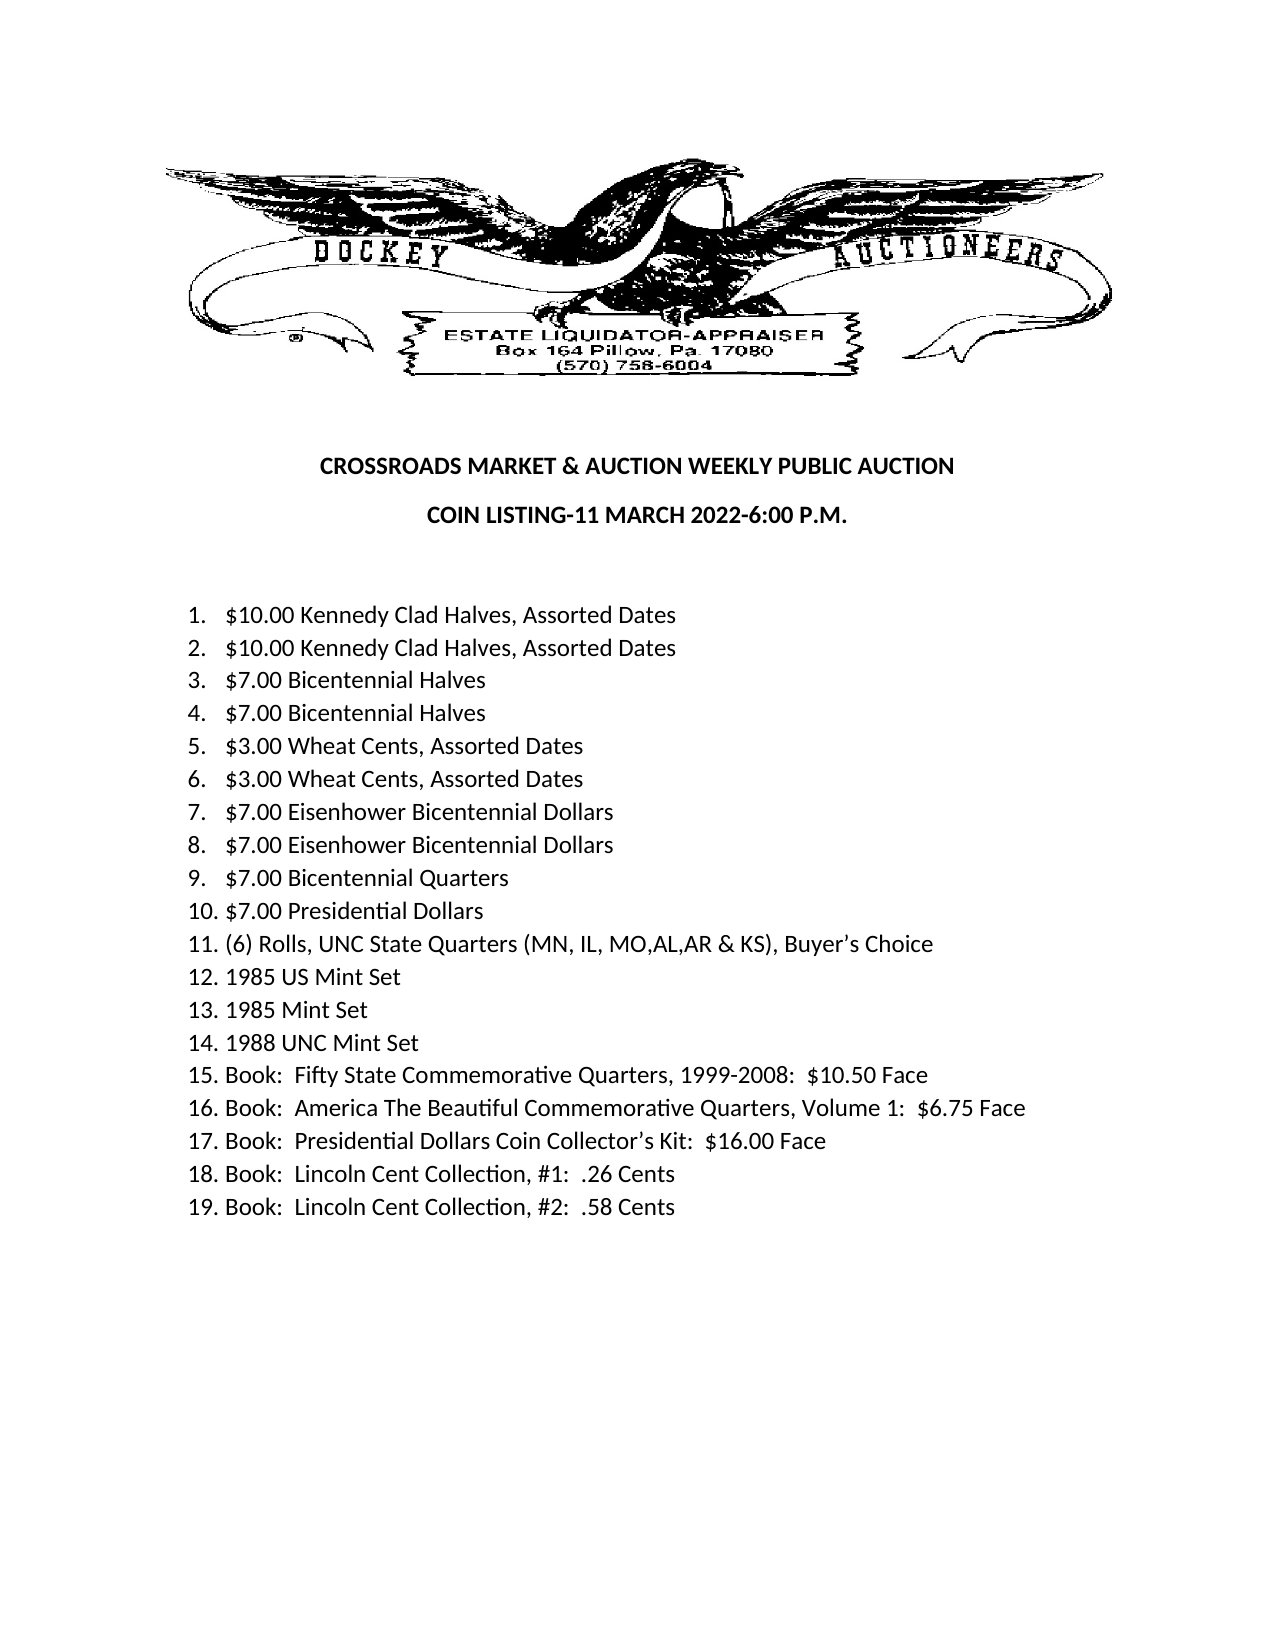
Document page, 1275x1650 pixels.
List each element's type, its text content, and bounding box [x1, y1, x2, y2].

picture [150, 150, 1125, 385]
list $7.00 Bicentennial Quarters [187, 862, 1125, 893]
list Book: Fifty State Commemorative Quarters, 1999-2008: $10.50 Face [187, 1060, 1125, 1090]
list 1985 US Mint Set [187, 961, 1125, 991]
list (6) Rolls, UNC State Quarters (MN, IL, MO,AL,AR & KS), Buyer’s Choice [187, 928, 1125, 958]
text CROSSROADS MARKET & AUCTION WEEKLY PUBLIC AUCTION [150, 450, 1125, 481]
list $10.00 Kennedy Clad Halves, Assorted Dates [187, 632, 1125, 662]
list $7.00 Eisenhower Bicentennial Dollars [187, 829, 1125, 860]
list Book: Lincoln Cent Collection, #2: .58 Cents [187, 1191, 1125, 1222]
list $3.00 Wheat Cents, Assorted Dates [187, 763, 1125, 794]
list Book: Presidential Dollars Coin Collector’s Kit: $16.00 Face [187, 1126, 1125, 1156]
list $7.00 Bicentennial Halves [187, 665, 1125, 695]
list $10.00 Kennedy Clad Halves, Assorted Dates [187, 599, 1125, 629]
list $3.00 Wheat Cents, Assorted Dates [187, 731, 1125, 761]
list $7.00 Presidential Dollars [187, 895, 1125, 926]
list $7.00 Eisenhower Bicentennial Dollars [187, 796, 1125, 827]
list Book: America The Beautiful Commemorative Quarters, Volume 1: $6.75 Face [187, 1093, 1125, 1123]
list Book: Lincoln Cent Collection, #1: .26 Cents [187, 1158, 1125, 1189]
list 1985 Mint Set [187, 994, 1125, 1024]
list $7.00 Bicentennial Halves [187, 698, 1125, 728]
list 1988 UNC Mint Set [187, 1027, 1125, 1057]
text COIN LISTING-11 MARCH 2022-6:00 P.M. [150, 500, 1125, 530]
